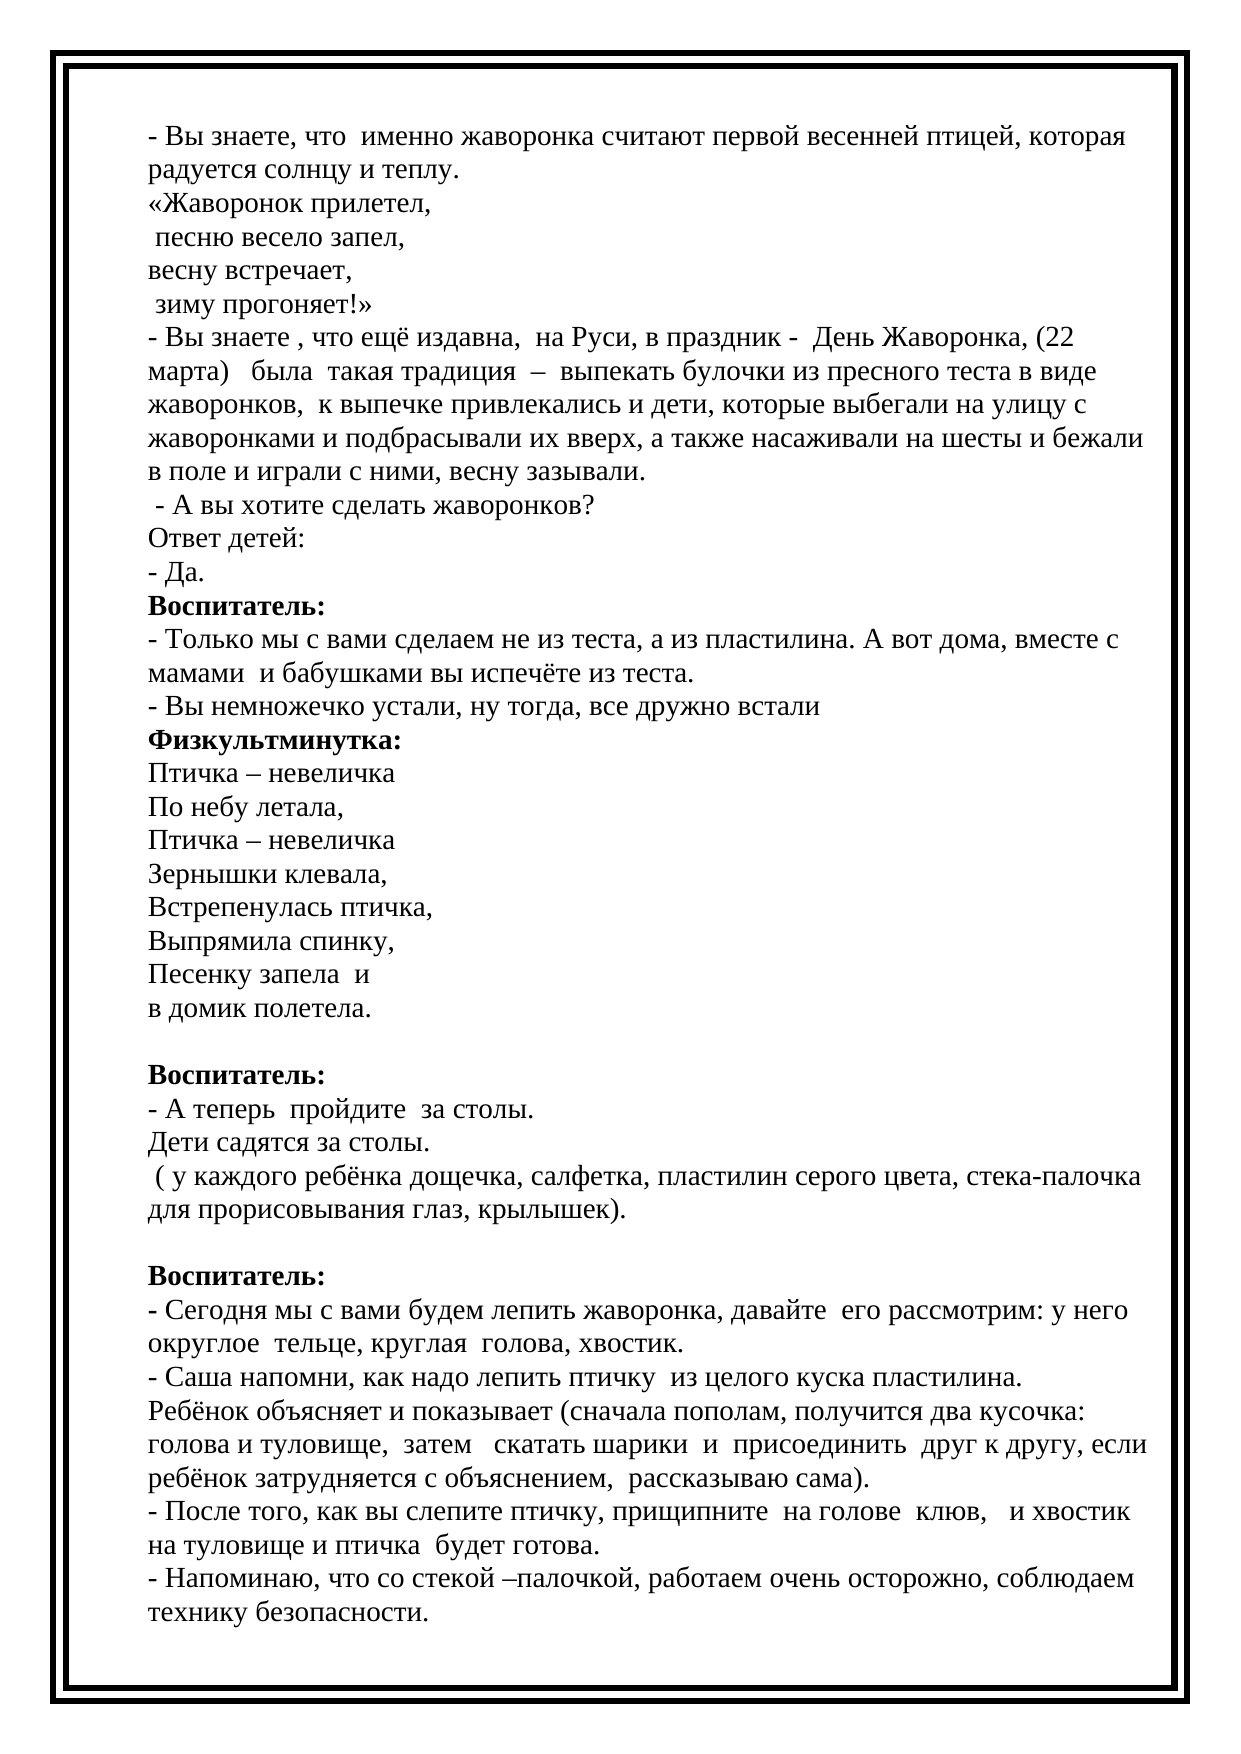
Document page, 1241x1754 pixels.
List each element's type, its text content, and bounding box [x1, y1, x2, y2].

text в домик полетела. [148, 990, 1152, 1024]
text «Жаворонок прилетел, [148, 185, 1152, 219]
text Ответ детей: [148, 521, 1152, 554]
text - Напоминаю, что со стекой –палочкой, работаем очень осторожно, соблюдаем технику безопасности. [148, 1560, 1152, 1627]
text Воспитатель: [148, 1057, 1152, 1091]
text Песенку запела и [148, 957, 1152, 990]
text - А теперь пройдите за столы. [148, 1091, 1152, 1124]
text - Вы знаете , что ещё издавна, на Руси, в праздник - День Жаворонка, (22 марта) была такая традиция – выпекать булочки из пресного теста в виде жаворонков, к выпечке привлекались и дети, которые выбегали на улицу с жаворонками и подбрасывали их вверх, а также насаживали на шесты и бежали в поле и играли с ними, весну зазывали. [148, 319, 1152, 487]
text Воспитатель: [148, 588, 1152, 621]
text Ребёнок объясняет и показывает (сначала пополам, получится два кусочка: голова и туловище, затем скатать шарики и присоединить друг к другу, если ребёнок затрудняется с объяснением, рассказываю сама). [148, 1393, 1152, 1493]
text - После того, как вы слепите птичку, прищипните на голове клюв, и хвостик на туловище и птичка будет готова. [148, 1493, 1152, 1560]
text Дети садятся за столы. [148, 1124, 1152, 1158]
text - Вы немножечко устали, ну тогда, все дружно встали [148, 688, 1152, 722]
text - Сегодня мы с вами будем лепить жаворонка, давайте его рассмотрим: у него округлое тельце, круглая голова, хвостик. [148, 1292, 1152, 1359]
text весну встречает, [148, 252, 1152, 286]
text Зернышки клевала, [148, 856, 1152, 889]
text Птичка – невеличка [148, 822, 1152, 856]
text - Саша напомни, как надо лепить птичку из целого куска пластилина. [148, 1359, 1152, 1393]
text зиму прогоняет!» [148, 286, 1152, 319]
text По небу летала, [148, 789, 1152, 822]
text песню весело запел, [148, 219, 1152, 252]
text Птичка – невеличка [148, 755, 1152, 789]
text Воспитатель: [148, 1258, 1152, 1292]
text - Да. [148, 554, 1152, 588]
text - А вы хотите сделать жаворонков? [148, 487, 1152, 521]
text Физкультминутка: [148, 722, 1152, 755]
text ( у каждого ребёнка дощечка, салфетка, пластилин серого цвета, стека-палочка для прорисовывания глаз, крылышек). [148, 1158, 1152, 1225]
text Встрепенулась птичка, [148, 889, 1152, 923]
text Выпрямила спинку, [148, 923, 1152, 957]
text - Вы знаете, что именно жаворонка считают первой весенней птицей, которая радуется солнцу и теплу. [148, 118, 1152, 185]
text - Только мы с вами сделаем не из теста, а из пластилина. А вот дома, вместе с мамами и бабушками вы испечёте из теста. [148, 621, 1152, 688]
